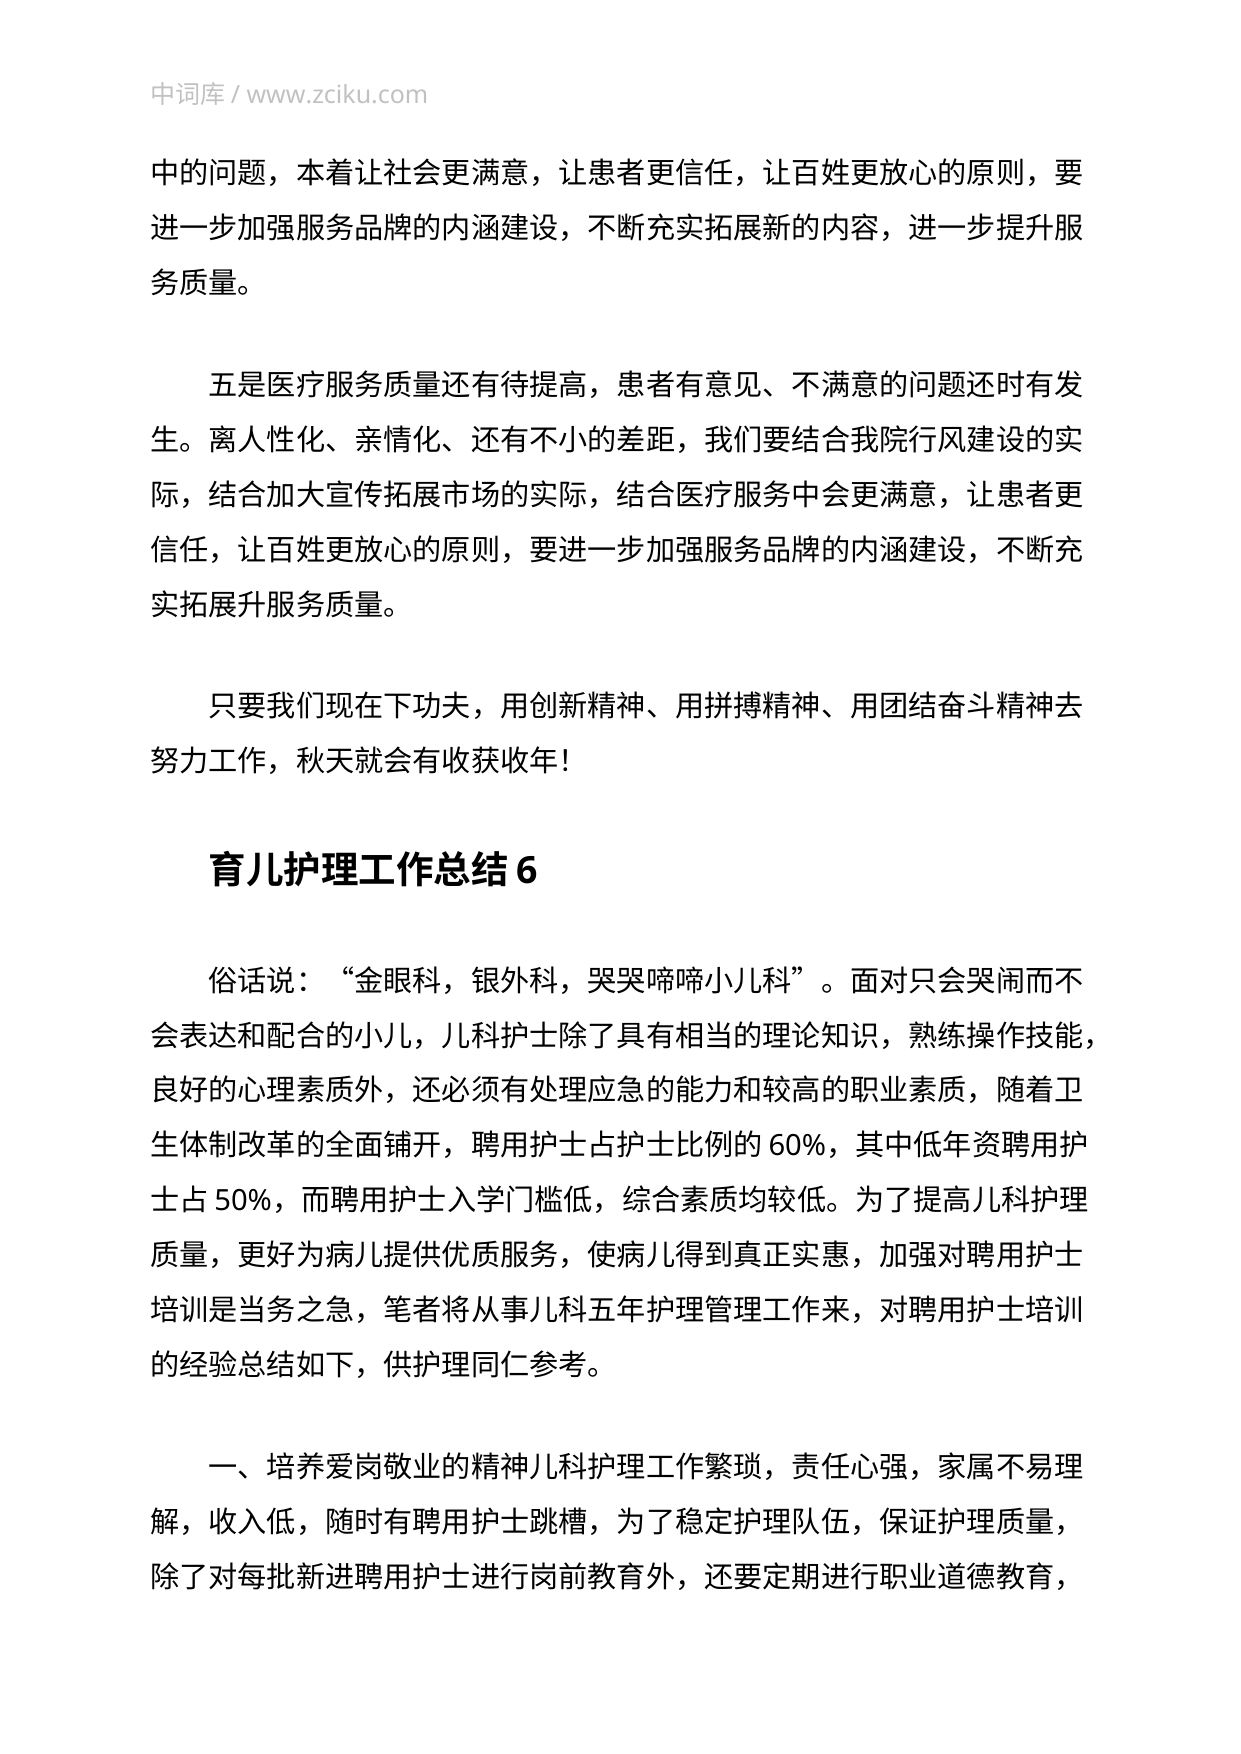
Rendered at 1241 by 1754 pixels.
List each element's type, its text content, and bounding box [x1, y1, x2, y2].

text 只要我们现在下功夫，用创新精神、用拼搏精神、用团结奋斗精神去努力工作，秋天就会有收获收年！ [150, 683, 1090, 780]
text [150, 150, 1090, 302]
text 俗话说：“金眼科，银外科，哭哭啼啼小儿科”。面对只会哭闹而不会表达和配合的小儿，儿科护士除了具有相当的理论知识，熟练操作技能，良好的心理素质外，还必须有处理应急的能力和较高的职业素质，随着卫生体制改革的全面铺开，聘用护士占护士比例的60%，其中低年资聘用护士占50%，而聘用护士入学门槛低，综合素质均较低。为了提高儿科护理质量，更好为病儿提供优质服务，使病儿得到真正实惠，加强对聘用护士培训是当务之急，笔者将从事儿科五年护理管理工作来，对聘用护士培训的经验总结如下，供护理同仁参考。 [150, 957, 1090, 1384]
text 五是医疗服务质量还有待提高，患者有意见、不满意的问题还时有发生。离人性化、亲情化、还有不小的差距，我们要结合我院行风建设的实际，结合加大宣传拓展市场的实际，结合医疗服务中会更满意，让患者更信任，让百姓更放心的原则，要进一步加强服务品牌的内涵建设，不断充实拓展升服务质量。 [150, 362, 1090, 623]
text 育儿护理工作总结6 [150, 839, 1090, 894]
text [150, 1443, 1090, 1596]
